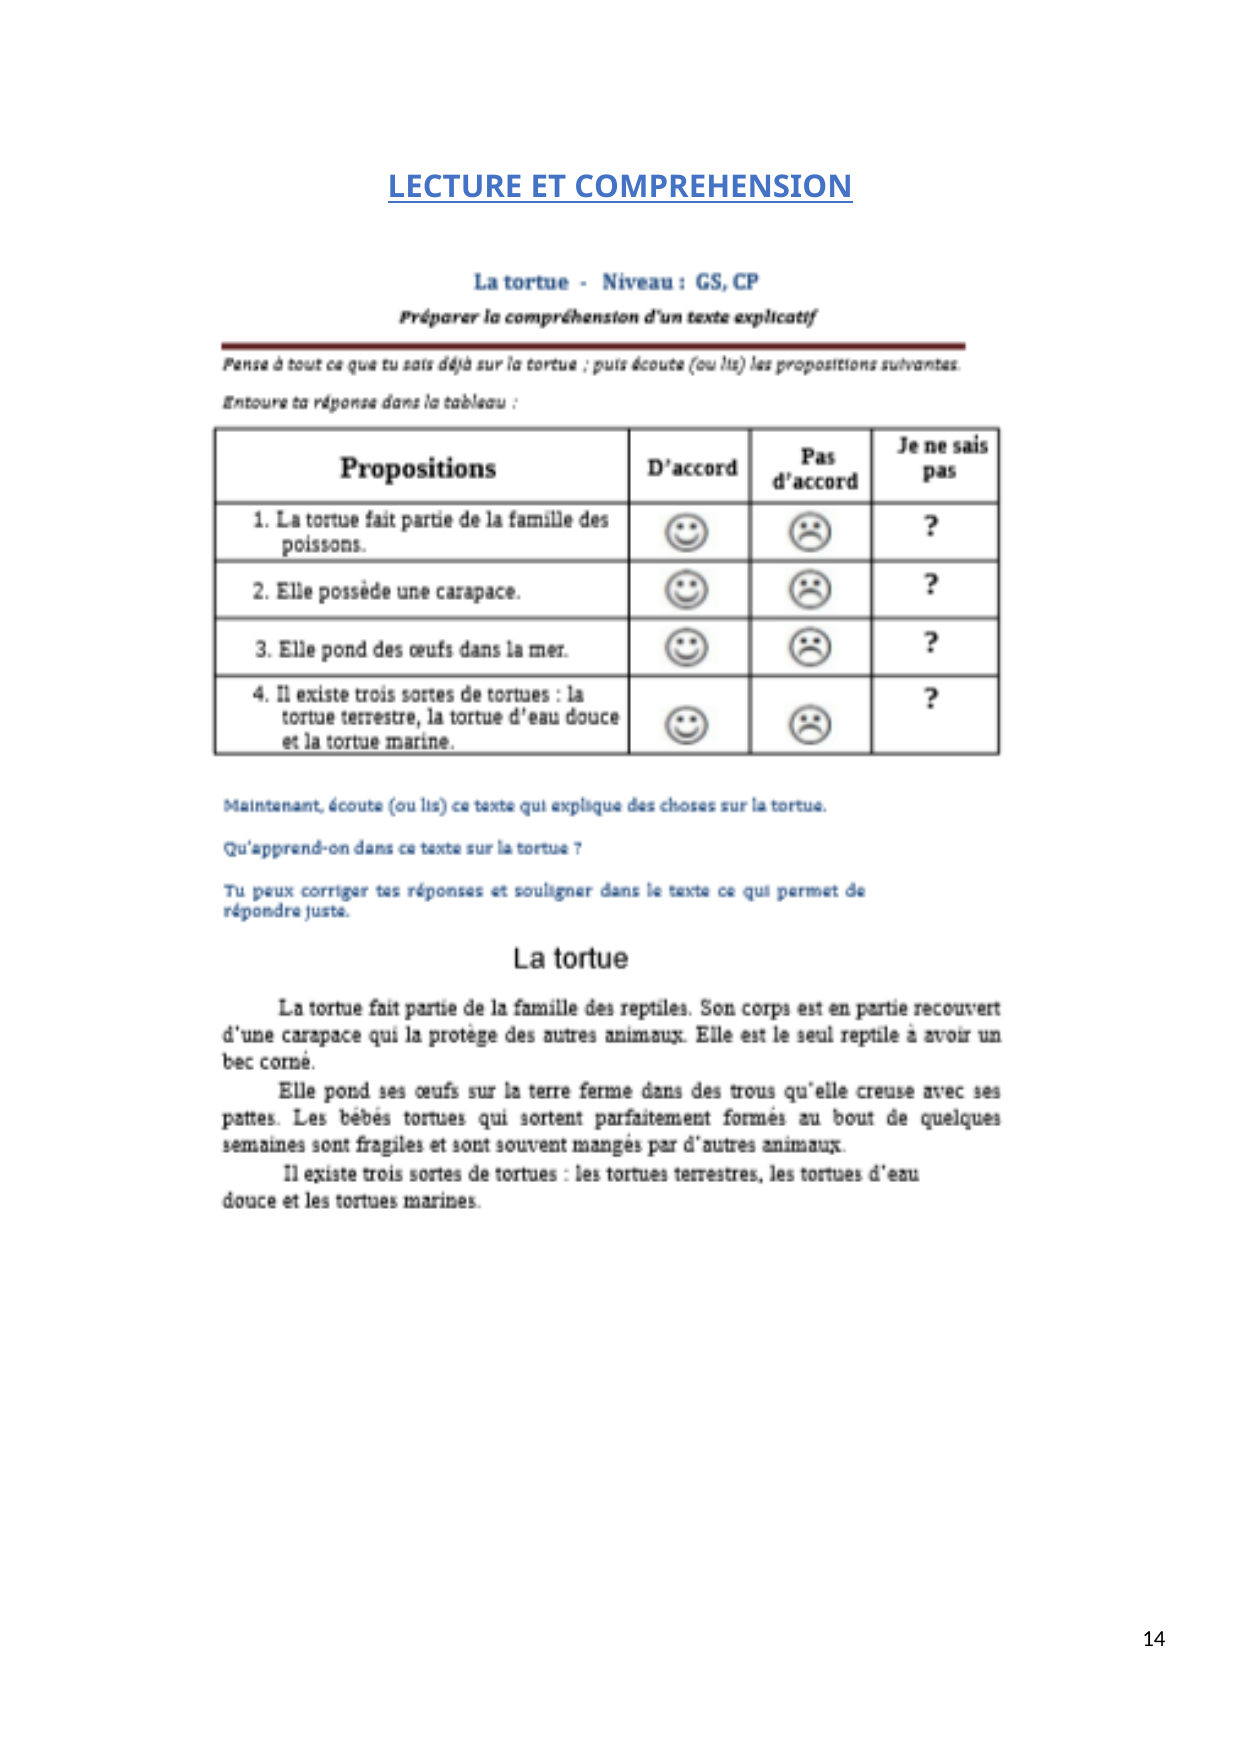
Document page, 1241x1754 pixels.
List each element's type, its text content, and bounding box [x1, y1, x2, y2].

text LECTURE ET COMPREHENSION [75, 164, 1165, 207]
picture [183, 227, 1057, 1229]
